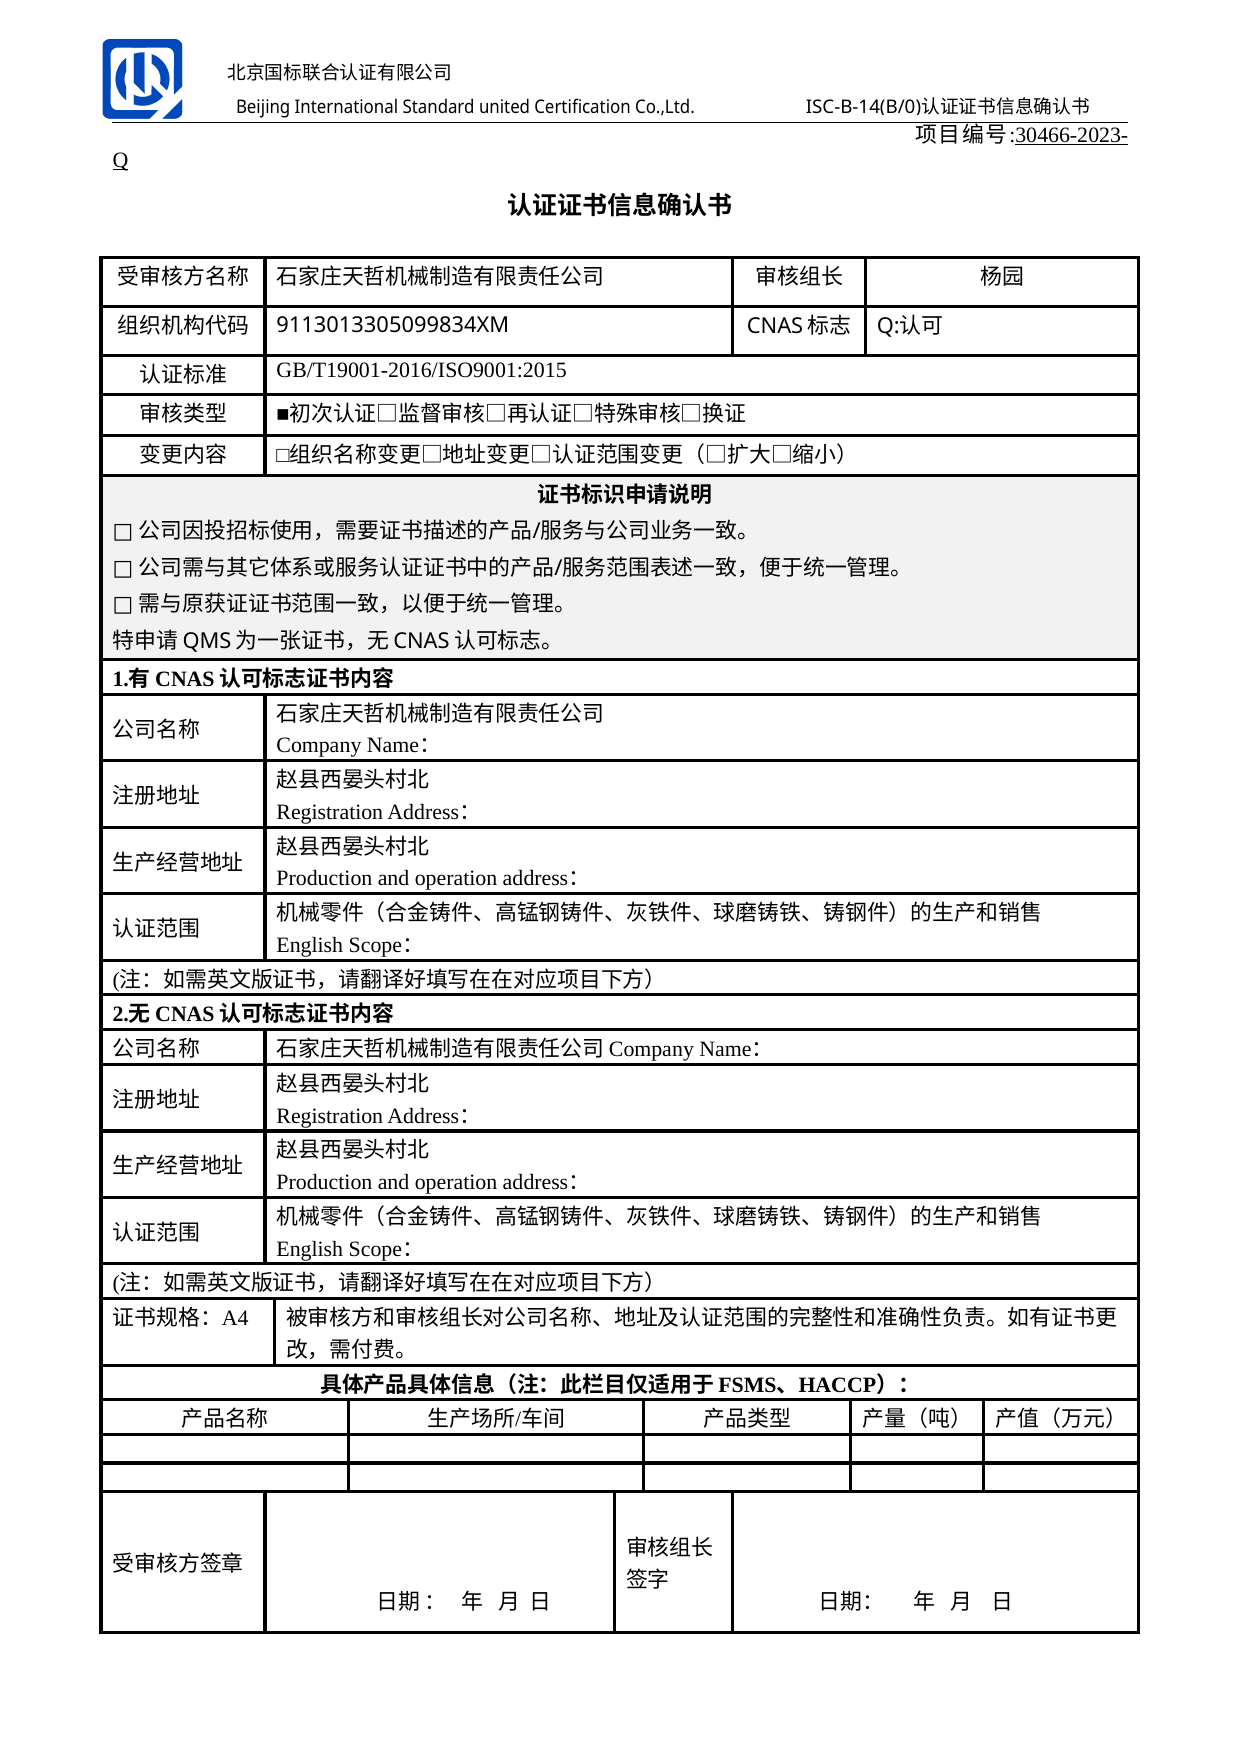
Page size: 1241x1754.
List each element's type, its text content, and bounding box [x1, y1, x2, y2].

table_cell [350, 1465, 642, 1490]
table_cell (注：如需英文版证书，请翻译好填写在在对应项目下方） [103, 962, 1137, 993]
table_cell 变更内容 [103, 437, 263, 474]
table_header 杨园 [867, 259, 1137, 305]
table_cell 9113013305099834XM [267, 308, 731, 354]
table_cell 机械零件（合金铸件、高锰钢铸件、灰铁件、球磨铸铁、铸钢件）的生产和销售 English Scope： [267, 895, 1137, 958]
table_cell 产品名称 [103, 1401, 347, 1433]
table_cell (注：如需英文版证书，请翻译好填写在在对应项目下方） [103, 1265, 1137, 1297]
table_cell 认证标准 [103, 357, 263, 393]
table_cell GB/T19001-2016/ISO9001:2015 [267, 357, 1137, 393]
table_cell [645, 1465, 849, 1490]
table_cell CNAS标志 [734, 308, 864, 354]
table_header 石家庄天哲机械制造有限责任公司 [267, 259, 731, 305]
table_cell 石家庄天哲机械制造有限责任公司Company Name： [267, 1031, 1137, 1063]
table_cell [103, 1465, 347, 1490]
table_cell □组织名称变更□地址变更□认证范围变更（□扩大□缩小） [267, 437, 1137, 474]
table_cell 公司名称 [103, 1031, 263, 1063]
table_cell [645, 1436, 849, 1461]
table_cell 生产经营地址 [103, 1133, 263, 1196]
table_cell 认证范围 [103, 1199, 263, 1262]
table_cell 生产经营地址 [103, 829, 263, 892]
table_cell 注册地址 [103, 1066, 263, 1129]
table_cell 组织机构代码 [103, 308, 263, 354]
table_cell 机械零件（合金铸件、高锰钢铸件、灰铁件、球磨铸铁、铸钢件）的生产和销售 English Scope： [267, 1199, 1137, 1262]
table_header 审核组长 [734, 259, 864, 305]
table_cell 产品类型 [645, 1401, 849, 1433]
table_cell 被审核方和审核组长对公司名称、地址及认证范围的完整性和准确性负责。如有证书更改，需付费。 [276, 1300, 1137, 1363]
table_cell 石家庄天哲机械制造有限责任公司 Company Name： [267, 696, 1137, 759]
table_cell 2.无CNAS认可标志证书内容 [103, 996, 1137, 1028]
table_cell [985, 1465, 1137, 1490]
table_cell 赵县西晏头村北 Registration Address： [267, 762, 1137, 826]
table_cell [852, 1436, 982, 1461]
table_cell 日期 ： 年 月 日 [267, 1493, 613, 1631]
table_cell 审核组长签字 [616, 1493, 731, 1631]
table_cell 受审核方签章 [103, 1493, 263, 1631]
table_cell 注册地址 [103, 762, 263, 826]
table_cell 生产场所/车间 [350, 1401, 642, 1433]
table_cell [103, 1436, 347, 1461]
picture [102, 39, 183, 119]
table_cell 赵县西晏头村北 Production and operation address： [267, 1133, 1137, 1196]
table_cell 审核类型 [103, 396, 263, 433]
table_cell Q:认可 [867, 308, 1137, 354]
table_cell 赵县西晏头村北 Production and operation address： [267, 829, 1137, 892]
text 项目编号:30466-2023-Q [112, 123, 1128, 173]
table_cell 证书标识申请说明 □ 公司因投招标使用，需要证书描述的产品/服务与公司业务一致。 □ 公司需与其它体系或服务认证证书中的产品/服务范围表述一致，便于统一管理。 □ 需与原获证证书范围一致，以便于统一管理。 特申请QMS为一张证书，无CNAS认可标志。 [103, 477, 1137, 658]
table_cell 产量（吨） [852, 1401, 982, 1433]
table_cell [985, 1436, 1137, 1461]
text 认证证书信息确认书 [112, 185, 1128, 222]
table_cell 1.有CNAS认可标志证书内容 [103, 661, 1137, 693]
table_cell 产值（万元） [985, 1401, 1137, 1433]
table_cell ■初次认证□监督审核□再认证□特殊审核□换证 [267, 396, 1137, 433]
table_cell 认证范围 [103, 895, 263, 958]
table_cell 赵县西晏头村北 Registration Address： [267, 1066, 1137, 1129]
table_cell [852, 1465, 982, 1490]
table_cell 日期： 年 月 日 [734, 1493, 1137, 1631]
table_cell 具体产品具体信息（注：此栏目仅适用于FSMS、HACCP）： [103, 1367, 1137, 1398]
table_cell [350, 1436, 642, 1461]
table_cell 证书规格：A4 [103, 1300, 273, 1363]
table_cell 公司名称 [103, 696, 263, 759]
table_header 受审核方名称 [103, 259, 263, 305]
